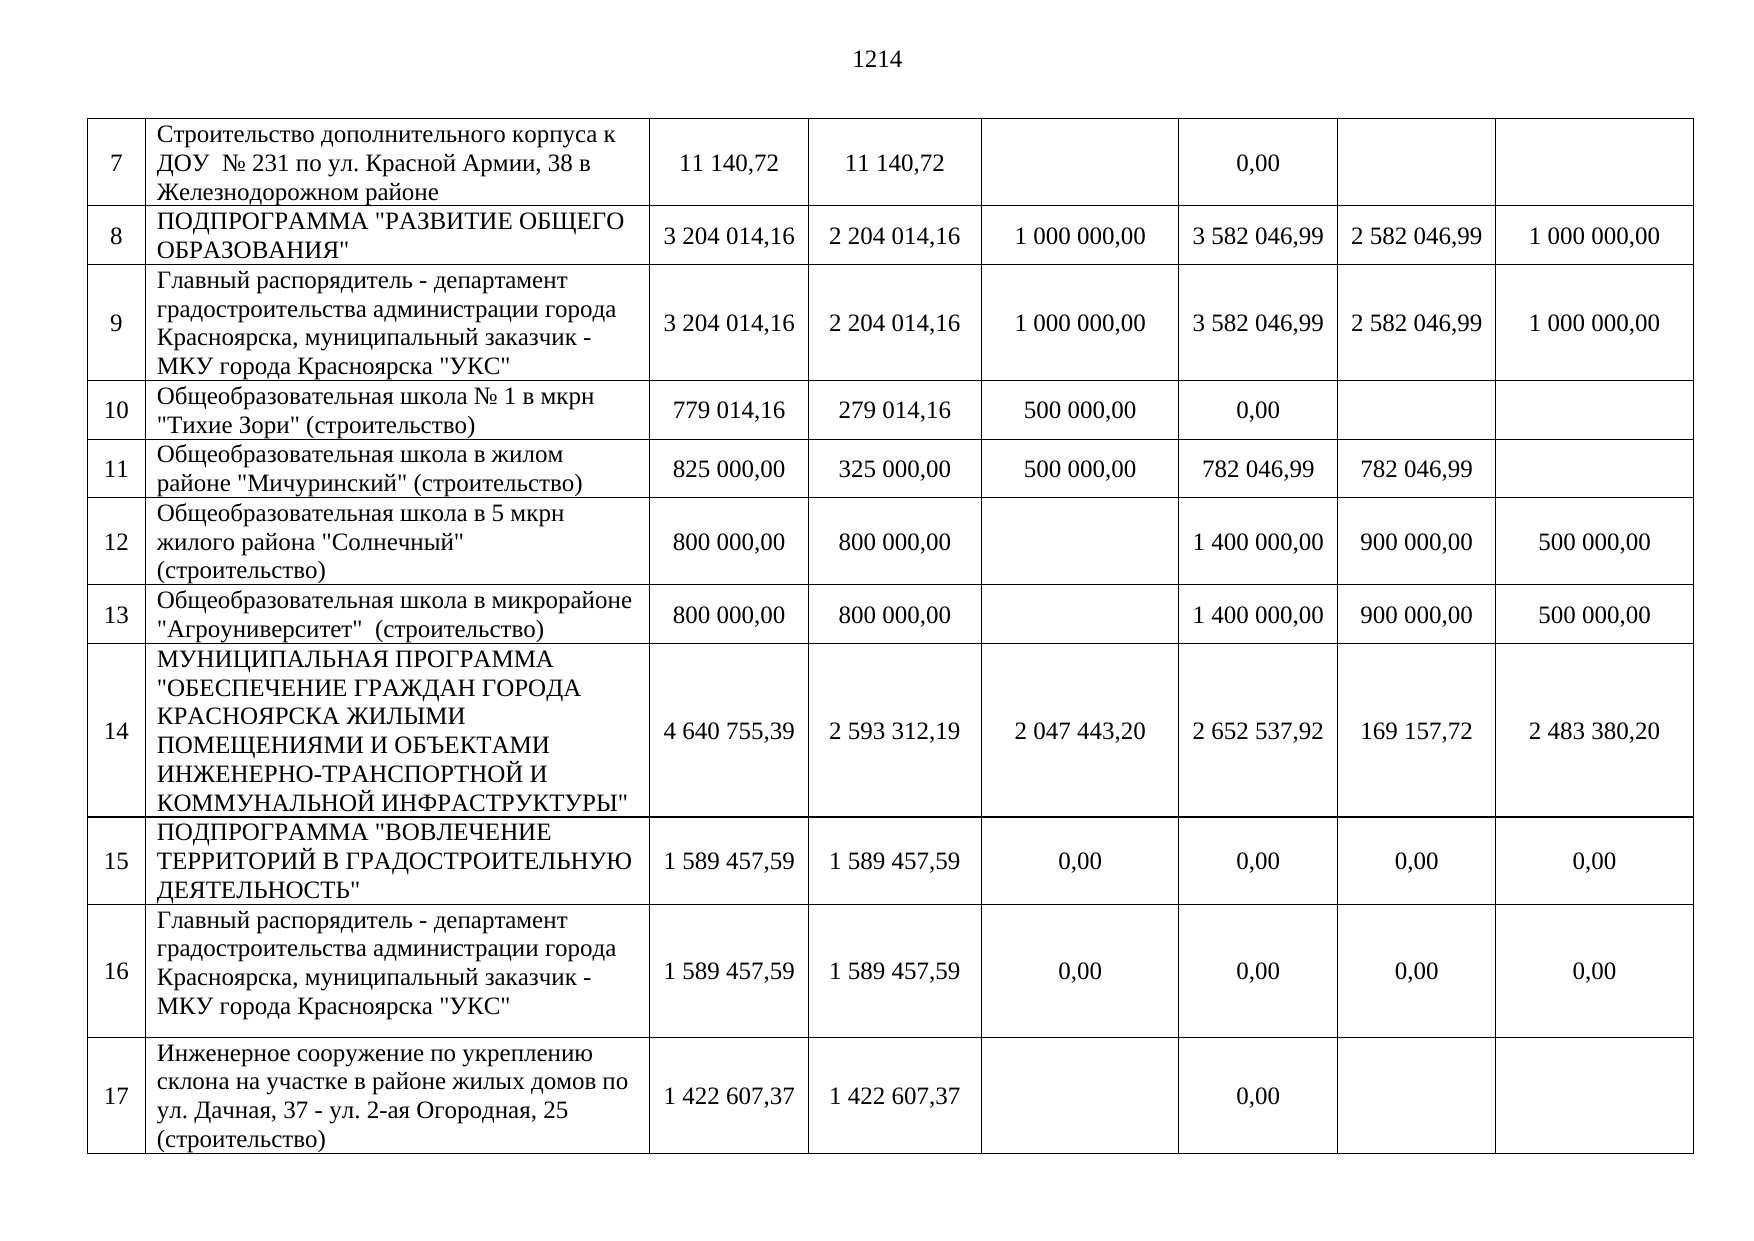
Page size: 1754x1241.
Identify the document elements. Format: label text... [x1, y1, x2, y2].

table_cell МУНИЦИПАЛЬНАЯ ПРОГРАММА "ОБЕСПЕЧЕНИЕ ГРАЖДАН ГОРОДА КРАСНОЯРСКА ЖИЛЫМИ ПОМЕЩЕНИЯМИ И ОБЪЕКТАМИ ИНЖЕНЕРНО-ТРАНСПОРТНОЙ И КОММУНАЛЬНОЙ ИНФРАСТРУКТУРЫ" [146, 644, 649, 816]
table_cell ПОДПРОГРАММА "ВОВЛЕЧЕНИЕ ТЕРРИТОРИЙ В ГРАДОСТРОИТЕЛЬНУЮ ДЕЯТЕЛЬНОСТЬ" [146, 818, 649, 904]
table_cell 500 000,00 [982, 381, 1178, 438]
table_cell Главный распорядитель - департамент градостроительства администрации города Красноярска, муниципальный заказчик - МКУ города Красноярска "УКС" [146, 905, 649, 1037]
table_cell 11 140,72 [809, 119, 981, 205]
table_cell 0,00 [1179, 818, 1337, 904]
table_cell 279 014,16 [809, 381, 981, 438]
table_cell 11 [88, 440, 145, 497]
table_cell 1 589 457,59 [809, 818, 981, 904]
table_cell 10 [88, 381, 145, 438]
table_cell Общеобразовательная школа в микрорайоне "Агроуниверситет" (строительство) [146, 585, 649, 643]
table_cell 0,00 [1179, 905, 1337, 1037]
table_cell [982, 1038, 1178, 1153]
table_cell 2 204 014,16 [809, 206, 981, 264]
table_cell 2 593 312,19 [809, 644, 981, 816]
table_cell 782 046,99 [1338, 440, 1495, 497]
table_cell 14 [88, 644, 145, 816]
table_cell [1338, 1038, 1495, 1153]
table_cell 3 582 046,99 [1179, 206, 1337, 264]
table_cell 0,00 [1179, 381, 1337, 438]
table_cell 17 [88, 1038, 145, 1153]
table_cell 0,00 [1179, 1038, 1337, 1153]
table_cell 1 589 457,59 [650, 905, 808, 1037]
table_cell 900 000,00 [1338, 498, 1495, 584]
table_cell [1496, 440, 1693, 497]
table_cell 3 204 014,16 [650, 265, 808, 380]
table_cell 11 140,72 [650, 119, 808, 205]
table_cell 0,00 [982, 905, 1178, 1037]
table_cell 1 422 607,37 [650, 1038, 808, 1153]
table_cell 2 652 537,92 [1179, 644, 1337, 816]
table_cell 169 157,72 [1338, 644, 1495, 816]
table_cell Инженерное сооружение по укреплению склона на участке в районе жилых домов по ул. Дачная, 37 - ул. 2-ая Огородная, 25 (строительство) [146, 1038, 649, 1153]
table_cell 0,00 [982, 818, 1178, 904]
table_cell 12 [88, 498, 145, 584]
table_cell 0,00 [1338, 818, 1495, 904]
table_cell Общеобразовательная школа в жилом районе "Мичуринский" (строительство) [146, 440, 649, 497]
table_cell [1338, 381, 1495, 438]
table_cell 3 582 046,99 [1179, 265, 1337, 380]
table_cell 1 000 000,00 [982, 265, 1178, 380]
table_cell 1 000 000,00 [982, 206, 1178, 264]
table_cell 4 640 755,39 [650, 644, 808, 816]
table_cell 0,00 [1496, 818, 1693, 904]
table_cell 0,00 [1338, 905, 1495, 1037]
table_cell 9 [88, 265, 145, 380]
table_cell 800 000,00 [650, 498, 808, 584]
table_cell [982, 498, 1178, 584]
table_cell 7 [88, 119, 145, 205]
table_cell [982, 585, 1178, 643]
table_cell 325 000,00 [809, 440, 981, 497]
table_cell 2 582 046,99 [1338, 265, 1495, 380]
table_cell 0,00 [1179, 119, 1337, 205]
table_cell 8 [88, 206, 145, 264]
table_cell 800 000,00 [809, 498, 981, 584]
table_cell 13 [88, 585, 145, 643]
table_cell 825 000,00 [650, 440, 808, 497]
table_cell 0,00 [1496, 905, 1693, 1037]
table_cell 2 204 014,16 [809, 265, 981, 380]
table_cell [1496, 381, 1693, 438]
table_cell Строительство дополнительного корпуса к ДОУ № 231 по ул. Красной Армии, 38 в Железнодорожном районе [146, 119, 649, 205]
table_cell Главный распорядитель - департамент градостроительства администрации города Красноярска, муниципальный заказчик - МКУ города Красноярска "УКС" [146, 265, 649, 380]
table_cell 2 047 443,20 [982, 644, 1178, 816]
table_cell Общеобразовательная школа № 1 в мкрн "Тихие Зори" (строительство) [146, 381, 649, 438]
table_cell 500 000,00 [1496, 585, 1693, 643]
table_cell 1 589 457,59 [809, 905, 981, 1037]
table_cell 800 000,00 [809, 585, 981, 643]
table_cell 779 014,16 [650, 381, 808, 438]
table_cell ПОДПРОГРАММА "РАЗВИТИЕ ОБЩЕГО ОБРАЗОВАНИЯ" [146, 206, 649, 264]
table_cell 3 204 014,16 [650, 206, 808, 264]
table_cell 1 422 607,37 [809, 1038, 981, 1153]
table_cell 1 000 000,00 [1496, 265, 1693, 380]
table_cell 16 [88, 905, 145, 1037]
table_cell 900 000,00 [1338, 585, 1495, 643]
table_cell [1496, 119, 1693, 205]
table_cell 1 000 000,00 [1496, 206, 1693, 264]
table_cell 2 582 046,99 [1338, 206, 1495, 264]
table_cell [982, 119, 1178, 205]
table_cell 1 400 000,00 [1179, 498, 1337, 584]
table_cell 782 046,99 [1179, 440, 1337, 497]
table_cell 800 000,00 [650, 585, 808, 643]
table_cell 2 483 380,20 [1496, 644, 1693, 816]
table_cell Общеобразовательная школа в 5 мкрн жилого района "Солнечный" (строительство) [146, 498, 649, 584]
table_cell 1 400 000,00 [1179, 585, 1337, 643]
table_cell [1496, 1038, 1693, 1153]
table_cell 500 000,00 [982, 440, 1178, 497]
table_cell 500 000,00 [1496, 498, 1693, 584]
table_cell 15 [88, 818, 145, 904]
table_cell [1338, 119, 1495, 205]
table_cell 1 589 457,59 [650, 818, 808, 904]
